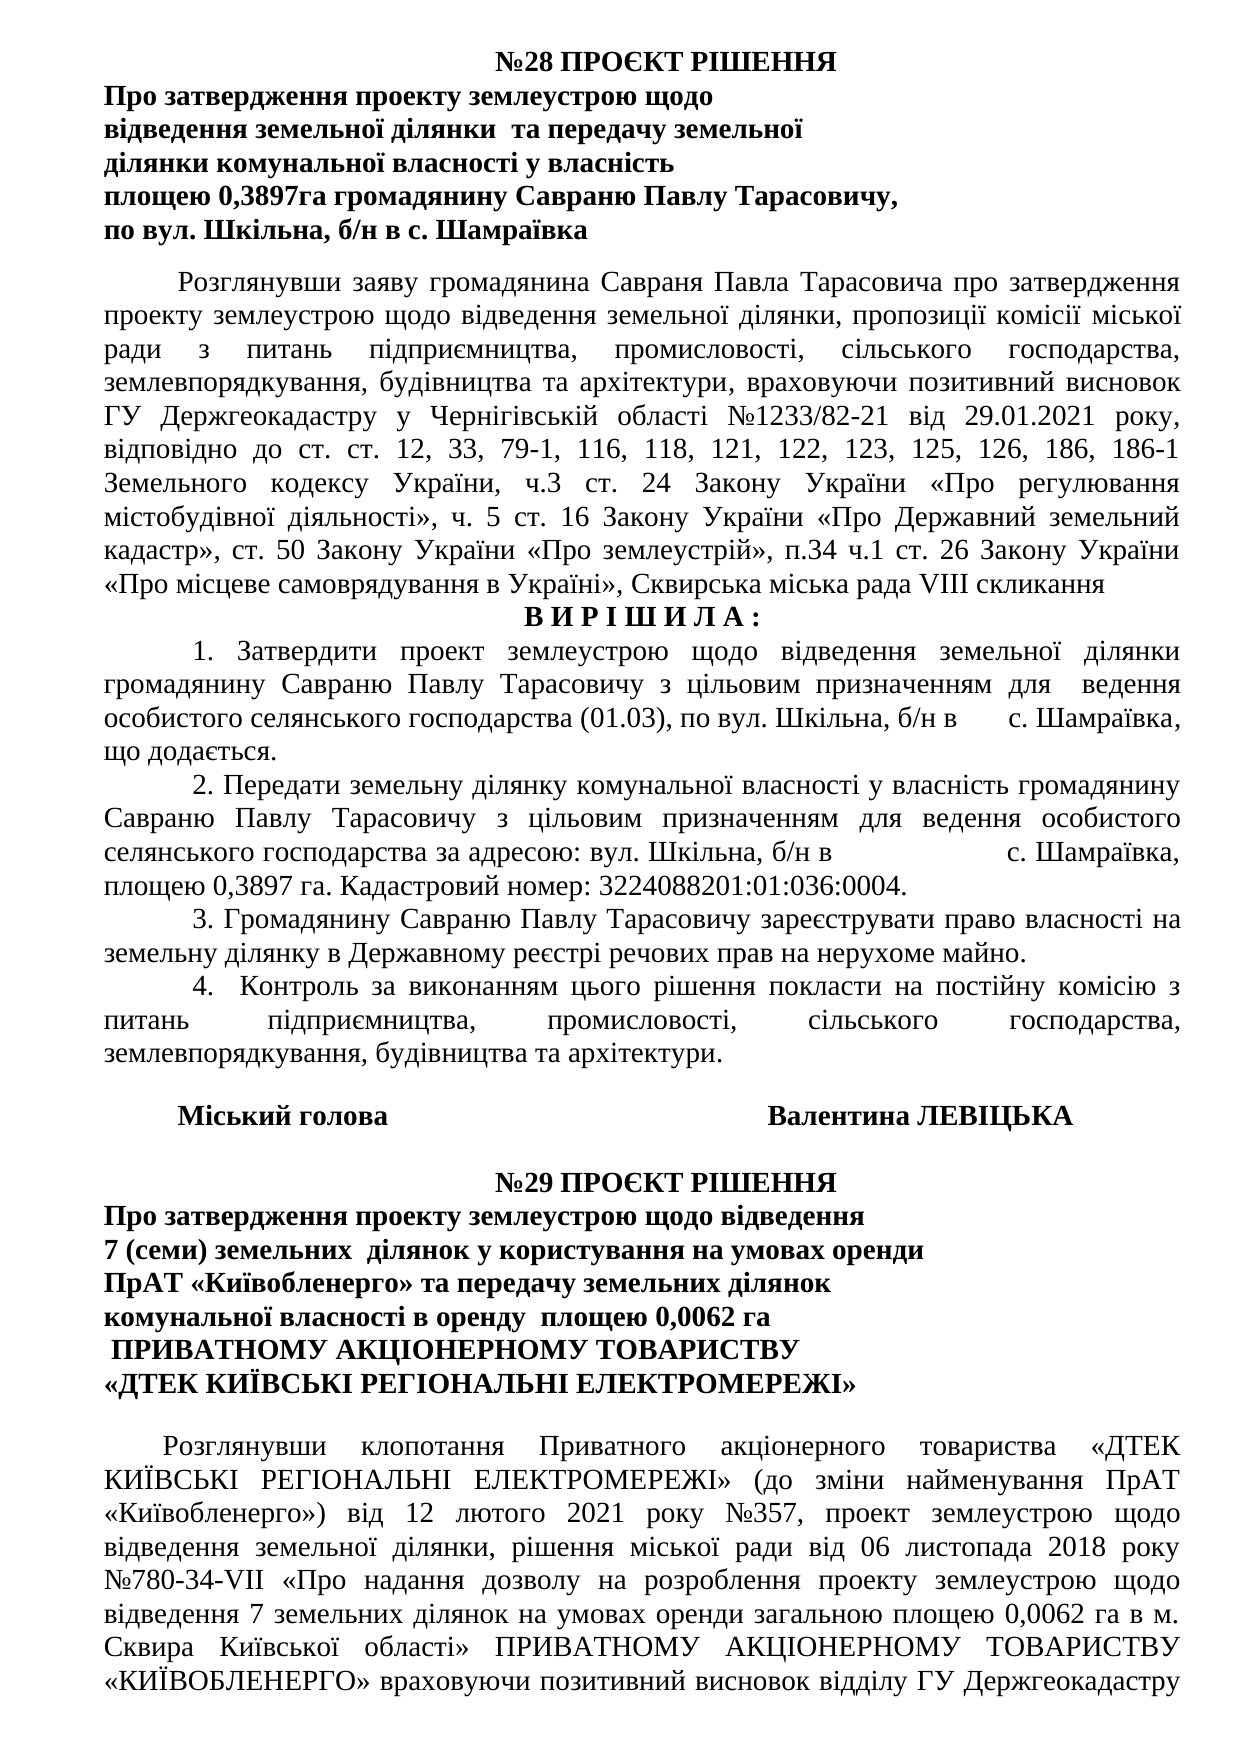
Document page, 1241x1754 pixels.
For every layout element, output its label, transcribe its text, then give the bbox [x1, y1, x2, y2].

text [103, 1428, 1181, 1697]
text 7 (семи) земельних ділянок у користування на умовах оренди [103, 1232, 1181, 1265]
text відведення земельної ділянки та передачу земельної [103, 111, 1181, 145]
text комунальної власності в оренду площею 0,0062 га [103, 1299, 1181, 1332]
text по вул. Шкільна, б/н в с. Шамраївка [103, 212, 1181, 246]
text Про затвердження проекту землеустрою щодо [103, 78, 1181, 111]
text №29 ПРОЄКТ РІШЕННЯ [151, 1165, 1181, 1198]
text В И Р І Ш И Л А : [103, 599, 1181, 633]
text Міський голова Валентина ЛЕВІЦЬКА [177, 1098, 1181, 1131]
text площею 0,3897га громадянину Савраню Павлу Тарасовичу, [103, 178, 1181, 212]
text Розглянувши заяву громадянина Савраня Павла Тарасовича про затвердження проекту землеустрою щодо відведення земельної ділянки, пропозиції комісії міської ради з питань підприємництва, промисловості, сільського господарства, землевпорядкування, будівництва та архітектури, враховуючи позитивний висновок ГУ Держгеокадастру у Чернігівській області №1233/82-21 від 29.01.2021 року, відповідно до ст. ст. 12, 33, 79-1, 116, 118, 121, 122, 123, 125, 126, 186, 186-1 Земельного кодексу України, ч.3 ст. 24 Закону України «Про регулювання містобудівної діяльності», ч. 5 ст. 16 Закону України «Про Державний земельний кадастр», ст. 50 Закону України «Про землеустрій», п.34 ч.1 ст. 26 Закону України «Про місцеве самоврядування в Україні», Сквирська міська рада VIIІ скликання [103, 264, 1181, 599]
text ПРИВАТНОМУ АКЦІОНЕРНОМУ ТОВАРИСТВУ [103, 1332, 1181, 1366]
text Про затвердження проекту землеустрою щодо відведення [103, 1198, 1181, 1232]
text 2. Передати земельну ділянку комунальної власності у власність громадянину Савраню Павлу Тарасовичу з цільовим призначенням для ведення особистого селянського господарства за адресою: вул. Шкільна, б/н в с. Шамраївка, площею 0,3897 га. Кадастровий номер: 3224088201:01:036:0004. [103, 767, 1181, 901]
text №28 ПРОЄКТ РІШЕННЯ [151, 44, 1181, 78]
text ділянки комунальної власності у власність [103, 145, 1181, 178]
text «ДТЕК КИЇВСЬКІ РЕГІОНАЛЬНІ ЕЛЕКТРОМЕРЕЖІ» [103, 1366, 1181, 1399]
text 3. Громадянину Савраню Павлу Тарасовичу зареєструвати право власності на земельну ділянку в Державному реєстрі речових прав на нерухоме майно. [103, 901, 1181, 968]
text ПрАТ «Київобленерго» та передачу земельних ділянок [103, 1265, 1181, 1299]
text 1. Затвердити проект землеустрою щодо відведення земельної ділянки громадянину Савраню Павлу Тарасовичу з цільовим призначенням для ведення особистого селянського господарства (01.03), по вул. Шкільна, б/н в с. Шамраївка, що додається. [103, 633, 1181, 767]
text 4. Контроль за виконанням цього рішення покласти на постійну комісію з питань підприємництва, промисловості, сільського господарства, землевпорядкування, будівництва та архітектури. [103, 968, 1181, 1069]
